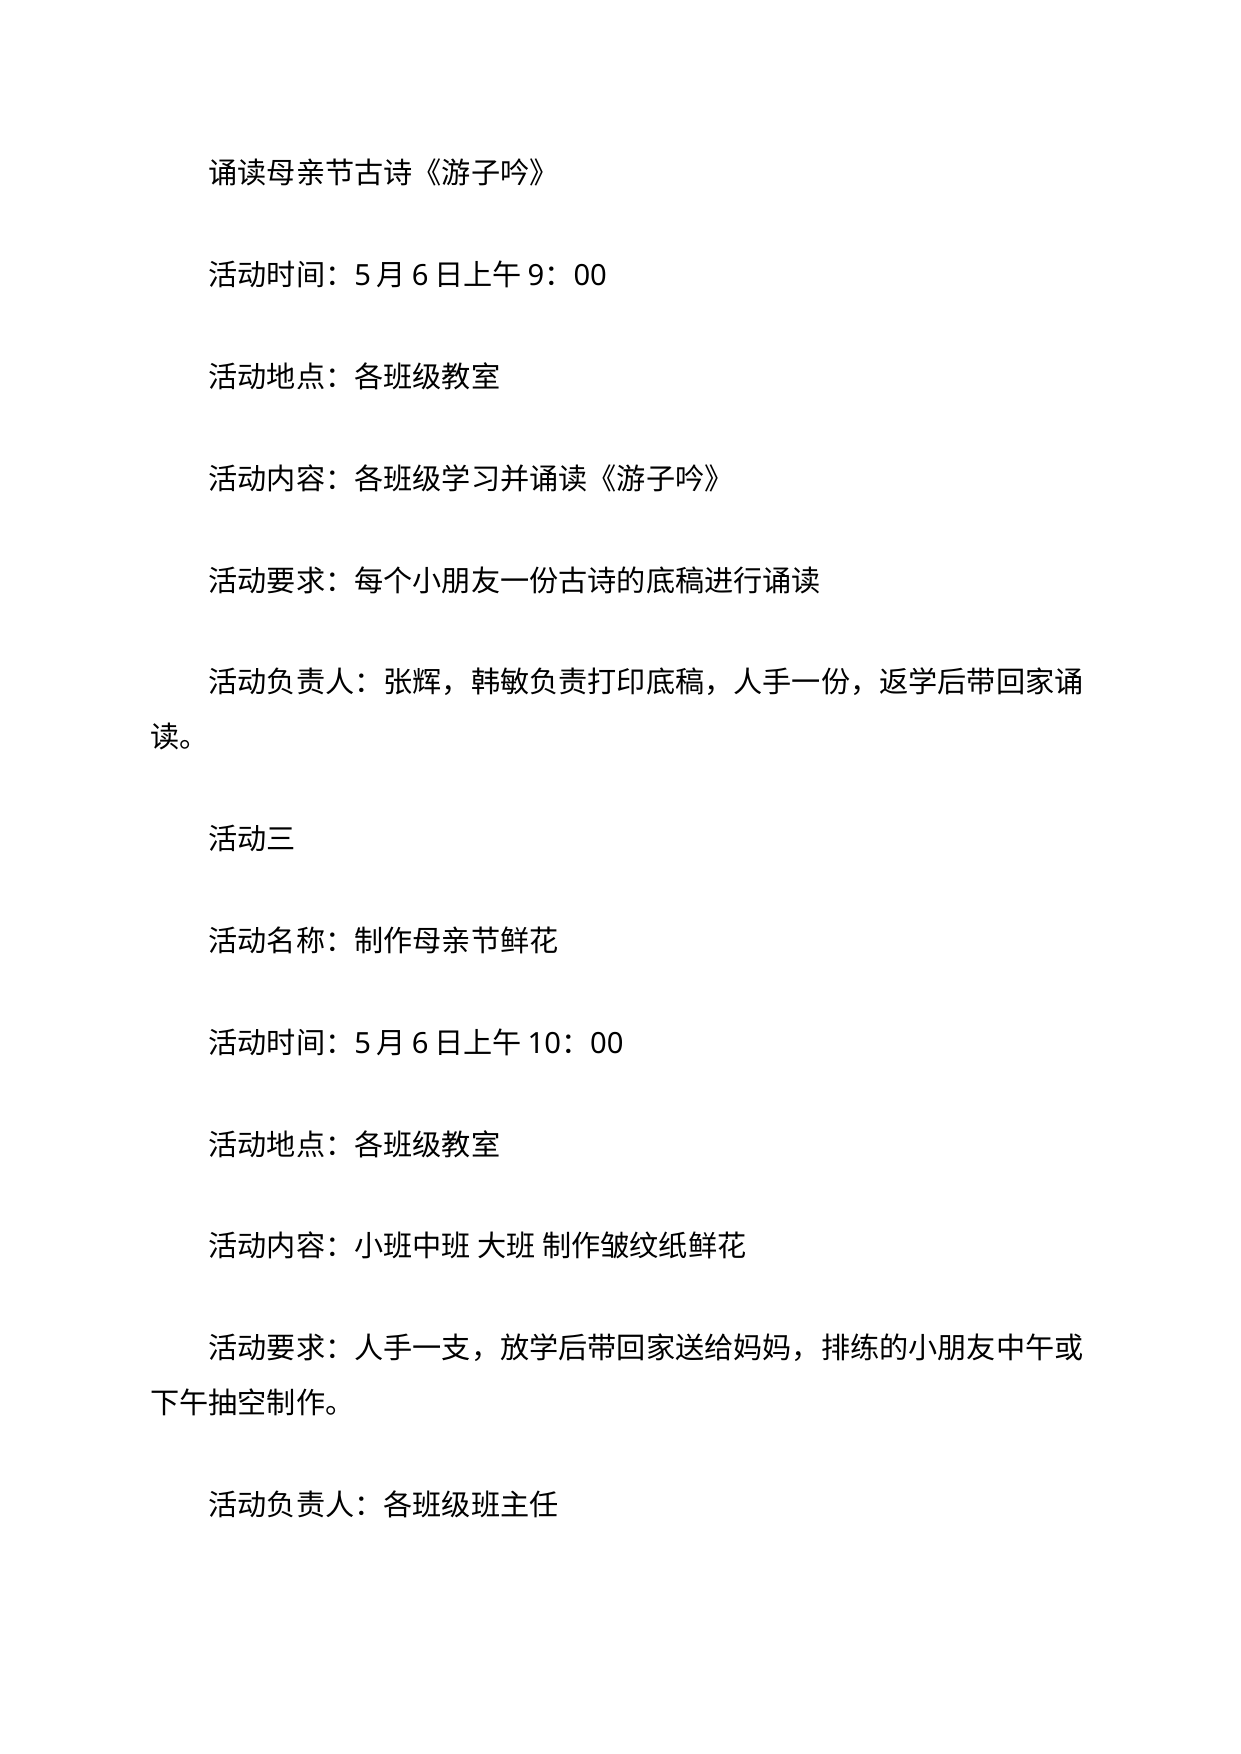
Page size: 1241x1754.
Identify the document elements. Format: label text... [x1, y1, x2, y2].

text 活动要求：每个小朋友一份古诗的底稿进行诵读 [150, 557, 1090, 599]
text 活动地点：各班级教室 [150, 354, 1090, 396]
text 活动名称：制作母亲节鲜花 [150, 917, 1090, 960]
text 活动时间：5月6日上午10：00 [150, 1019, 1090, 1062]
text 活动内容：小班中班 大班 制作皱纹纸鲜花 [150, 1223, 1090, 1265]
text 活动内容：各班级学习并诵读《游子吟》 [150, 456, 1090, 498]
text 活动负责人：张辉，韩敏负责打印底稿，人手一份，返学后带回家诵读。 [150, 659, 1090, 756]
text 活动三 [150, 816, 1090, 858]
text 诵读母亲节古诗《游子吟》 [150, 150, 1090, 192]
text 活动负责人：各班级班主任 [150, 1481, 1090, 1524]
text 活动要求：人手一支，放学后带回家送给妈妈，排练的小朋友中午或下午抽空制作。 [150, 1325, 1090, 1422]
text 活动时间：5月6日上午9：00 [150, 252, 1090, 294]
text 活动地点：各班级教室 [150, 1121, 1090, 1163]
